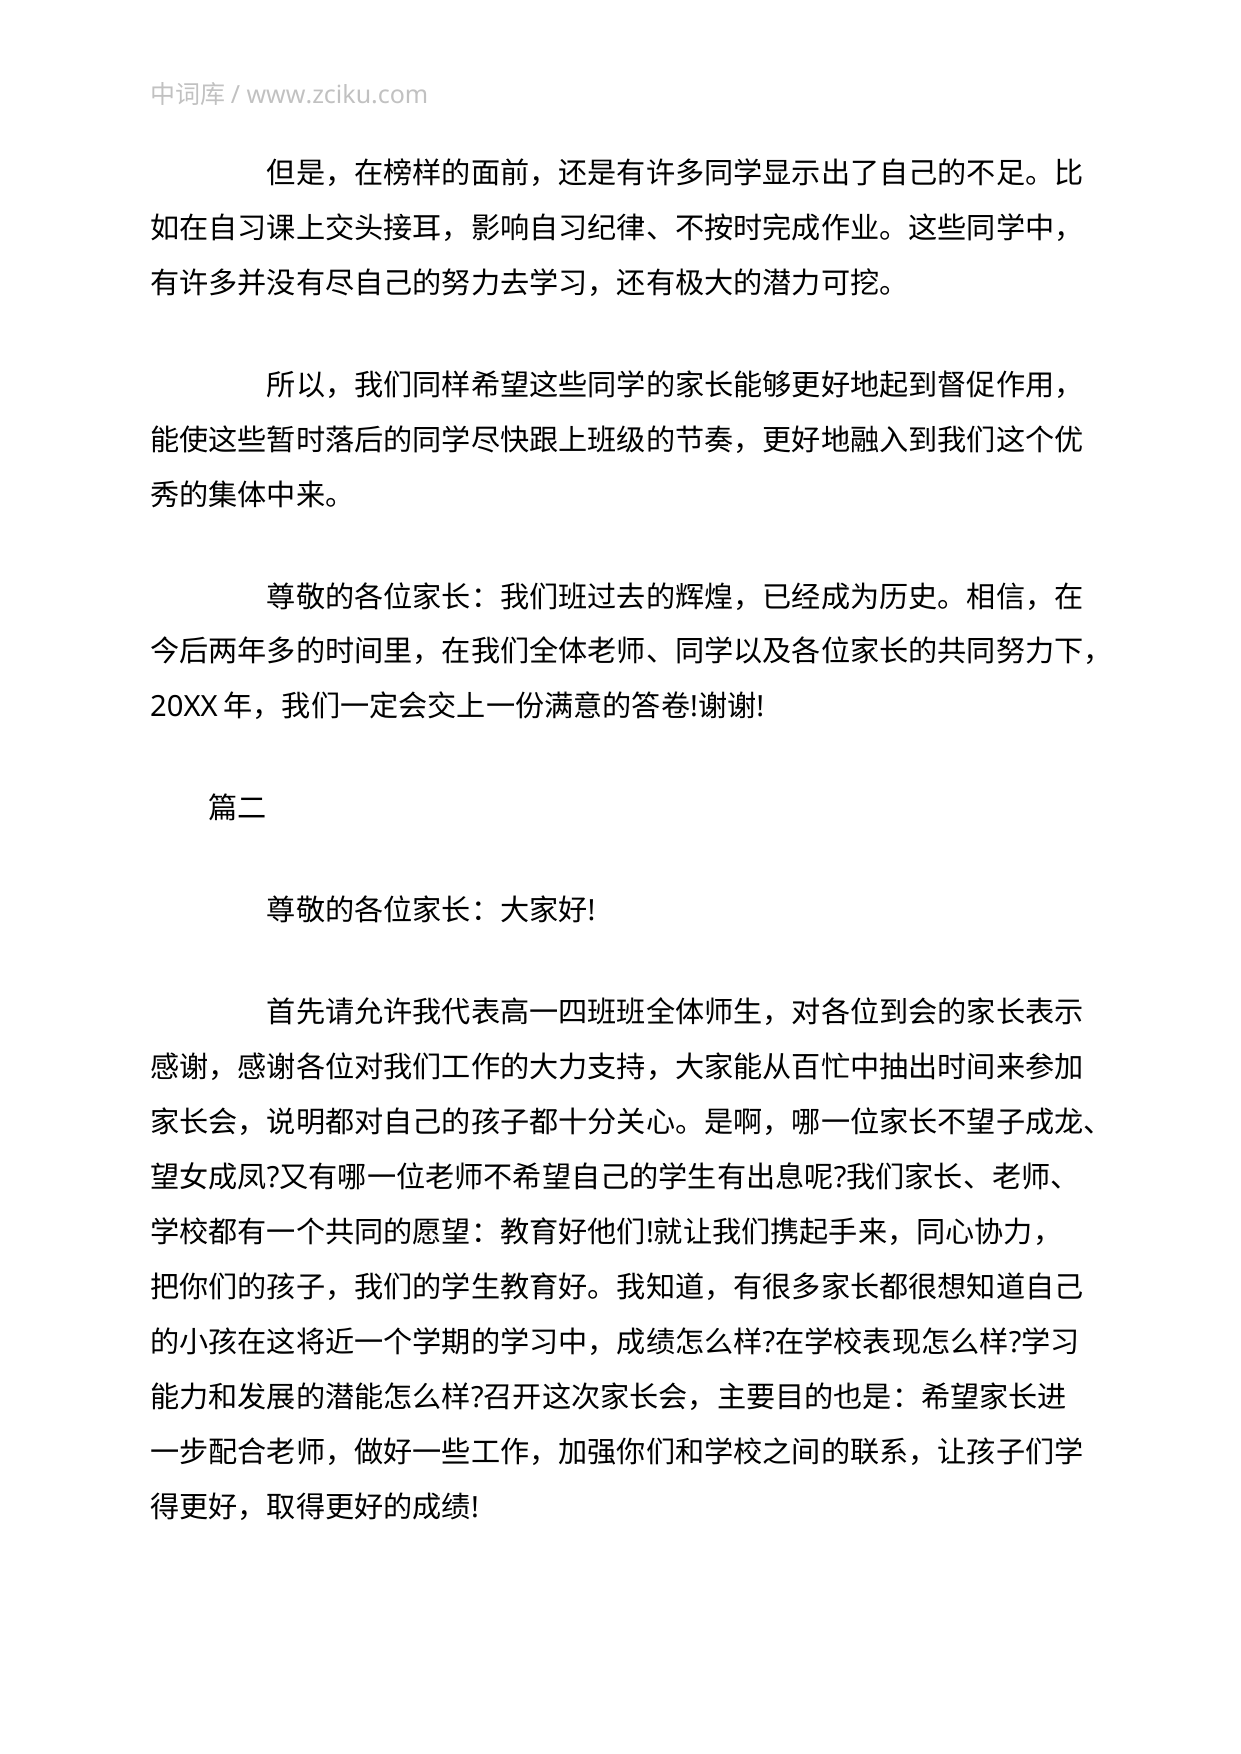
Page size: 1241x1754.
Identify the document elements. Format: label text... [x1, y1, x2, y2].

text 所以，我们同样希望这些同学的家长能够更好地起到督促作用，能使这些暂时落后的同学尽快跟上班级的节奏，更好地融入到我们这个优秀的集体中来。 [150, 362, 1090, 514]
text 尊敬的各位家长：大家好! [150, 887, 1090, 929]
text 尊敬的各位家长：我们班过去的辉煌，已经成为历史。相信，在今后两年多的时间里，在我们全体老师、同学以及各位家长的共同努力下，20XX年，我们一定会交上一份满意的答卷!谢谢! [150, 573, 1090, 725]
text 但是，在榜样的面前，还是有许多同学显示出了自己的不足。比如在自习课上交头接耳，影响自习纪律、不按时完成作业。这些同学中，有许多并没有尽自己的努力去学习，还有极大的潜力可挖。 [150, 150, 1090, 302]
text 篇二 [150, 785, 1090, 827]
text 首先请允许我代表高一四班班全体师生，对各位到会的家长表示感谢，感谢各位对我们工作的大力支持，大家能从百忙中抽出时间来参加家长会，说明都对自己的孩子都十分关心。是啊，哪一位家长不望子成龙、望女成凤?又有哪一位老师不希望自己的学生有出息呢?我们家长、老师、学校都有一个共同的愿望：教育好他们!就让我们携起手来，同心协力，把你们的孩子，我们的学生教育好。我知道，有很多家长都很想知道自己的小孩在这将近一个学期的学习中，成绩怎么样?在学校表现怎么样?学习能力和发展的潜能怎么样?召开这次家长会，主要目的也是：希望家长进一步配合老师，做好一些工作，加强你们和学校之间的联系，让孩子们学得更好，取得更好的成绩! [150, 989, 1090, 1526]
